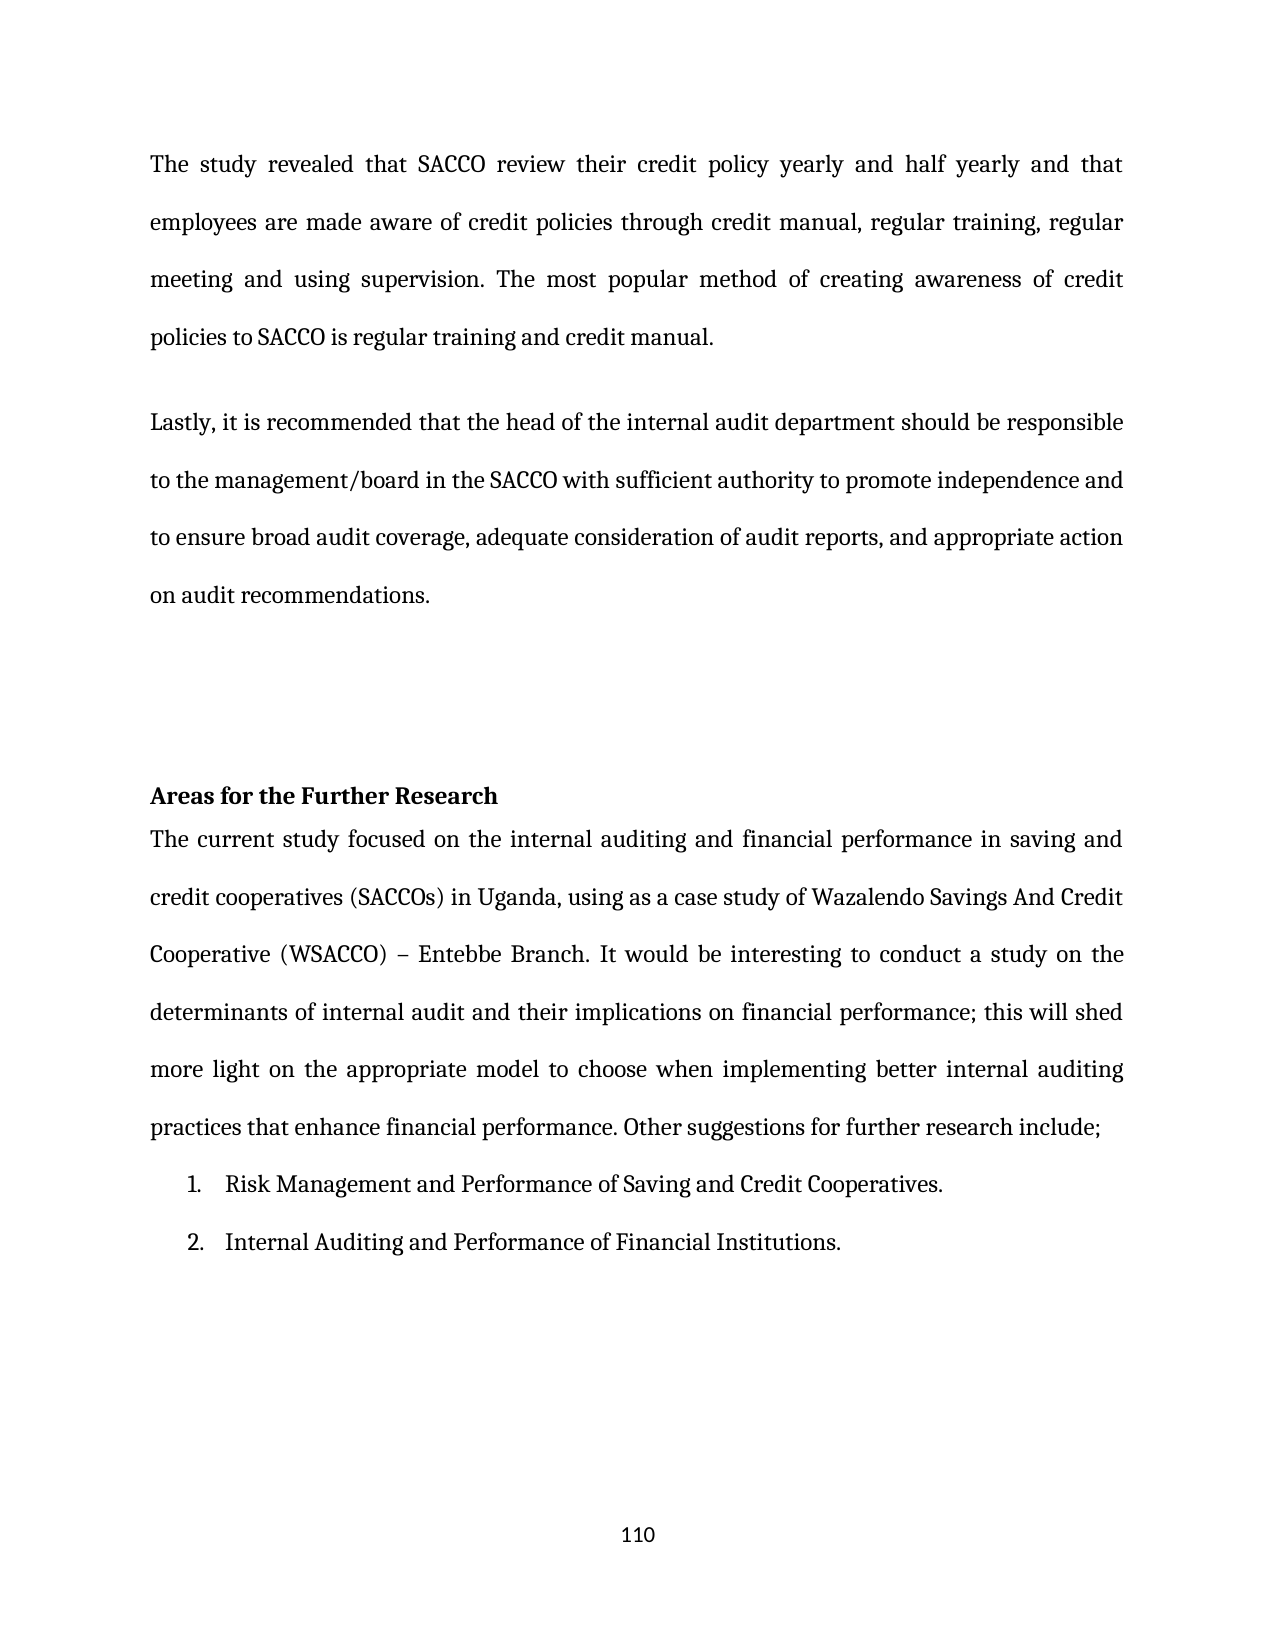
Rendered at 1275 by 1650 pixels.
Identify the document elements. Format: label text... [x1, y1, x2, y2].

text The study revealed that SACCO review their credit policy yearly and half yearly and that employees are made aware of credit policies through credit manual, regular training, regular meeting and using supervision. The most popular method of creating awareness of credit policies to SACCO is regular training and credit manual. [150, 150, 1125, 351]
text Lastly, it is recommended that the head of the internal audit department should be responsible to the management/board in the SACCO with sufficient authority to promote independence and to ensure broad audit coverage, adequate consideration of audit reports, and appropriate action on audit recommendations. [150, 408, 1125, 609]
list Internal Auditing and Performance of Financial Institutions. [187, 1227, 1125, 1256]
text The current study focused on the internal auditing and financial performance in saving and credit cooperatives (SACCOs) in Uganda, using as a case study of Wazalendo Savings And Credit Cooperative (WSACCO) – Entebbe Branch. It would be interesting to conduct a study on the determinants of internal audit and their implications on financial performance; this will shed more light on the appropriate model to choose when implementing better internal auditing practices that enhance financial performance. Other suggestions for further research include; [150, 825, 1125, 1141]
list Risk Management and Performance of Saving and Credit Cooperatives. [187, 1170, 1125, 1199]
subtitle Areas for the Further Research [150, 782, 1125, 811]
